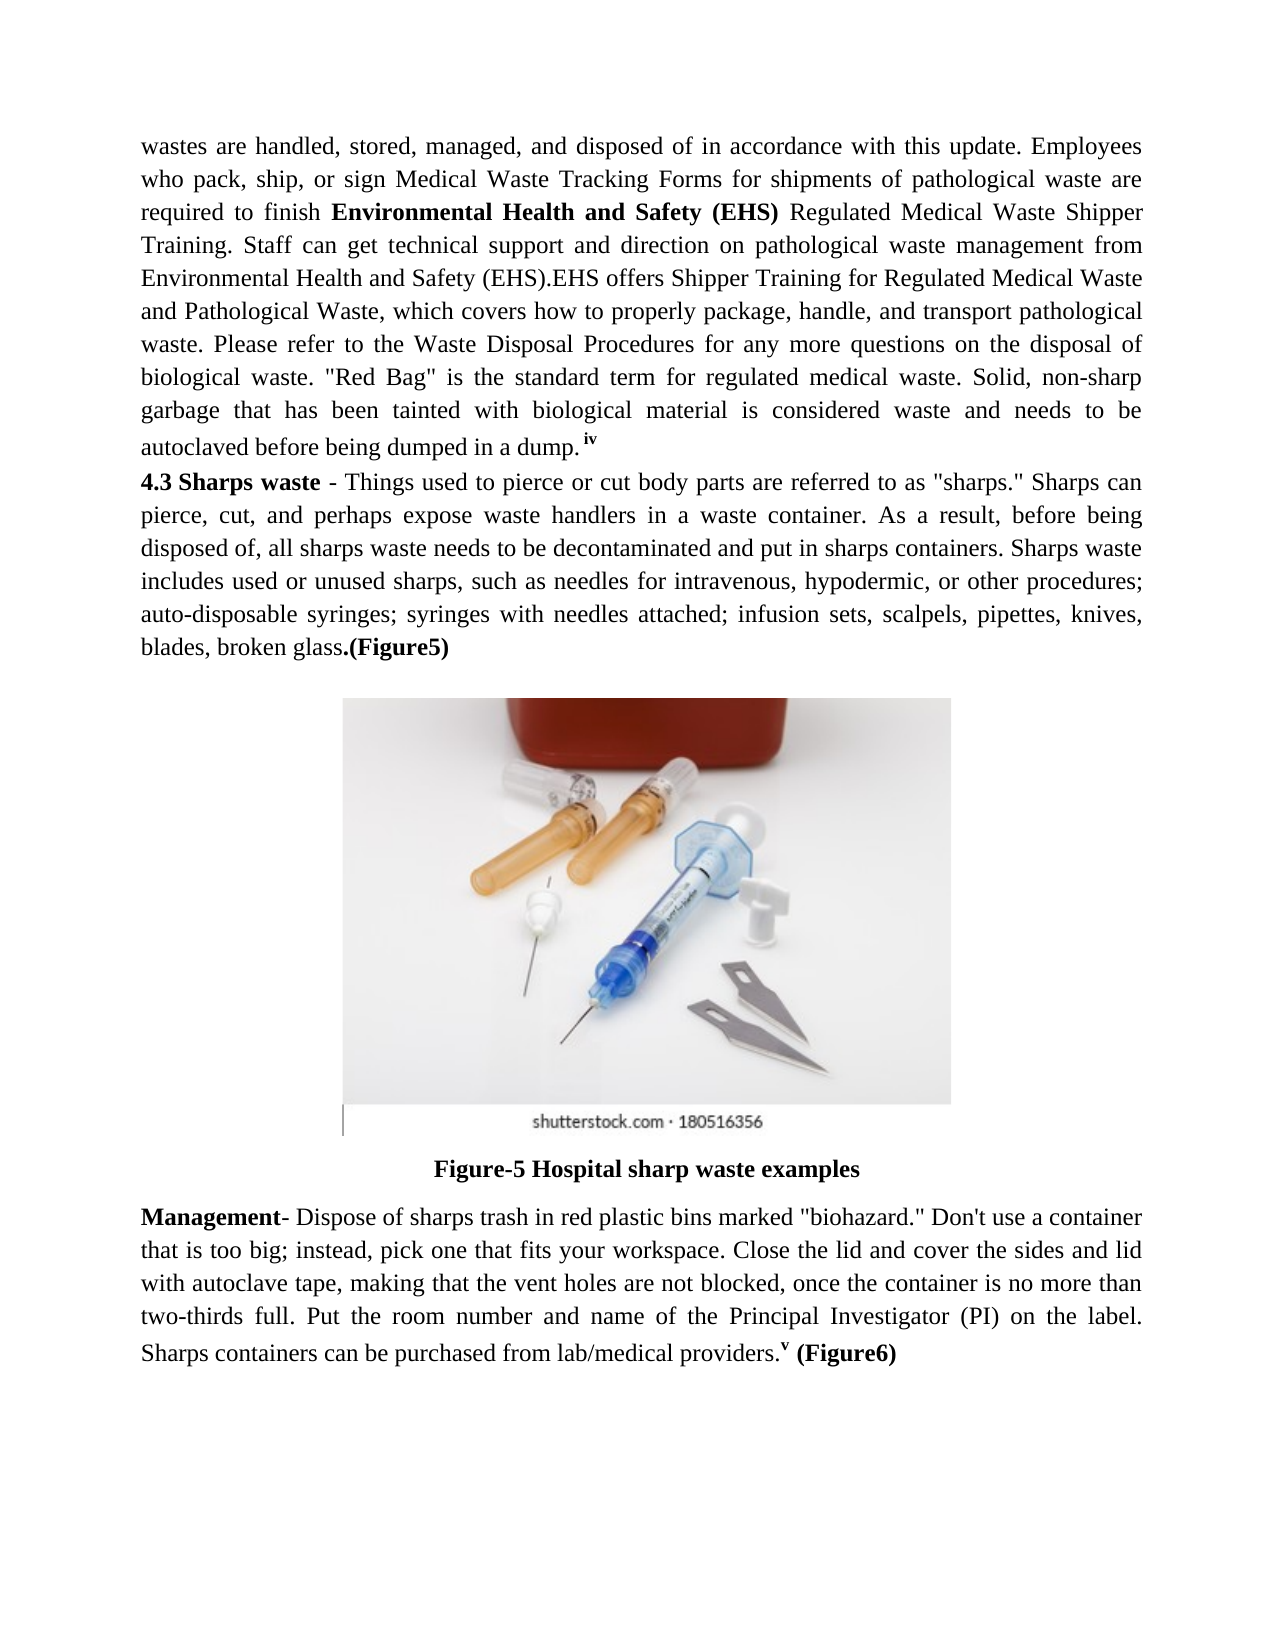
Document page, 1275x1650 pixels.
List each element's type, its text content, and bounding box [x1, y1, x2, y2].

list Sharps waste - Things used to pierce or cut body parts are referred to as "sharps." Sharps can pierce, cut, and perhaps expose waste handlers in a waste container. As a result, before being disposed of, all sharps waste needs to be decontaminated and put in sharps containers. Sharps waste includes used or unused sharps, such as needles for intravenous, hypodermic, or other procedures; auto-disposable syringes; syringes with needles attached; infusion sets, scalpels, pipettes, knives, blades, broken glass.(Figure5) [141, 467, 1144, 661]
list Management- Dispose of sharps trash in red plastic bins marked "biohazard." Don't use a container that is too big; instead, pick one that fits your workspace. Close the lid and cover the sides and lid with autoclave tape, making that the vent holes are not blocked, once the container is no more than two-thirds full. Put the room number and name of the Principal Investigator (PI) on the label. Sharps containers can be purchased from lab/medical providers. (Figure6) [141, 1202, 1144, 1368]
text Figure-5 Hospital sharp waste examples [150, 1154, 1144, 1183]
picture [342, 698, 952, 1136]
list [141, 131, 1144, 462]
